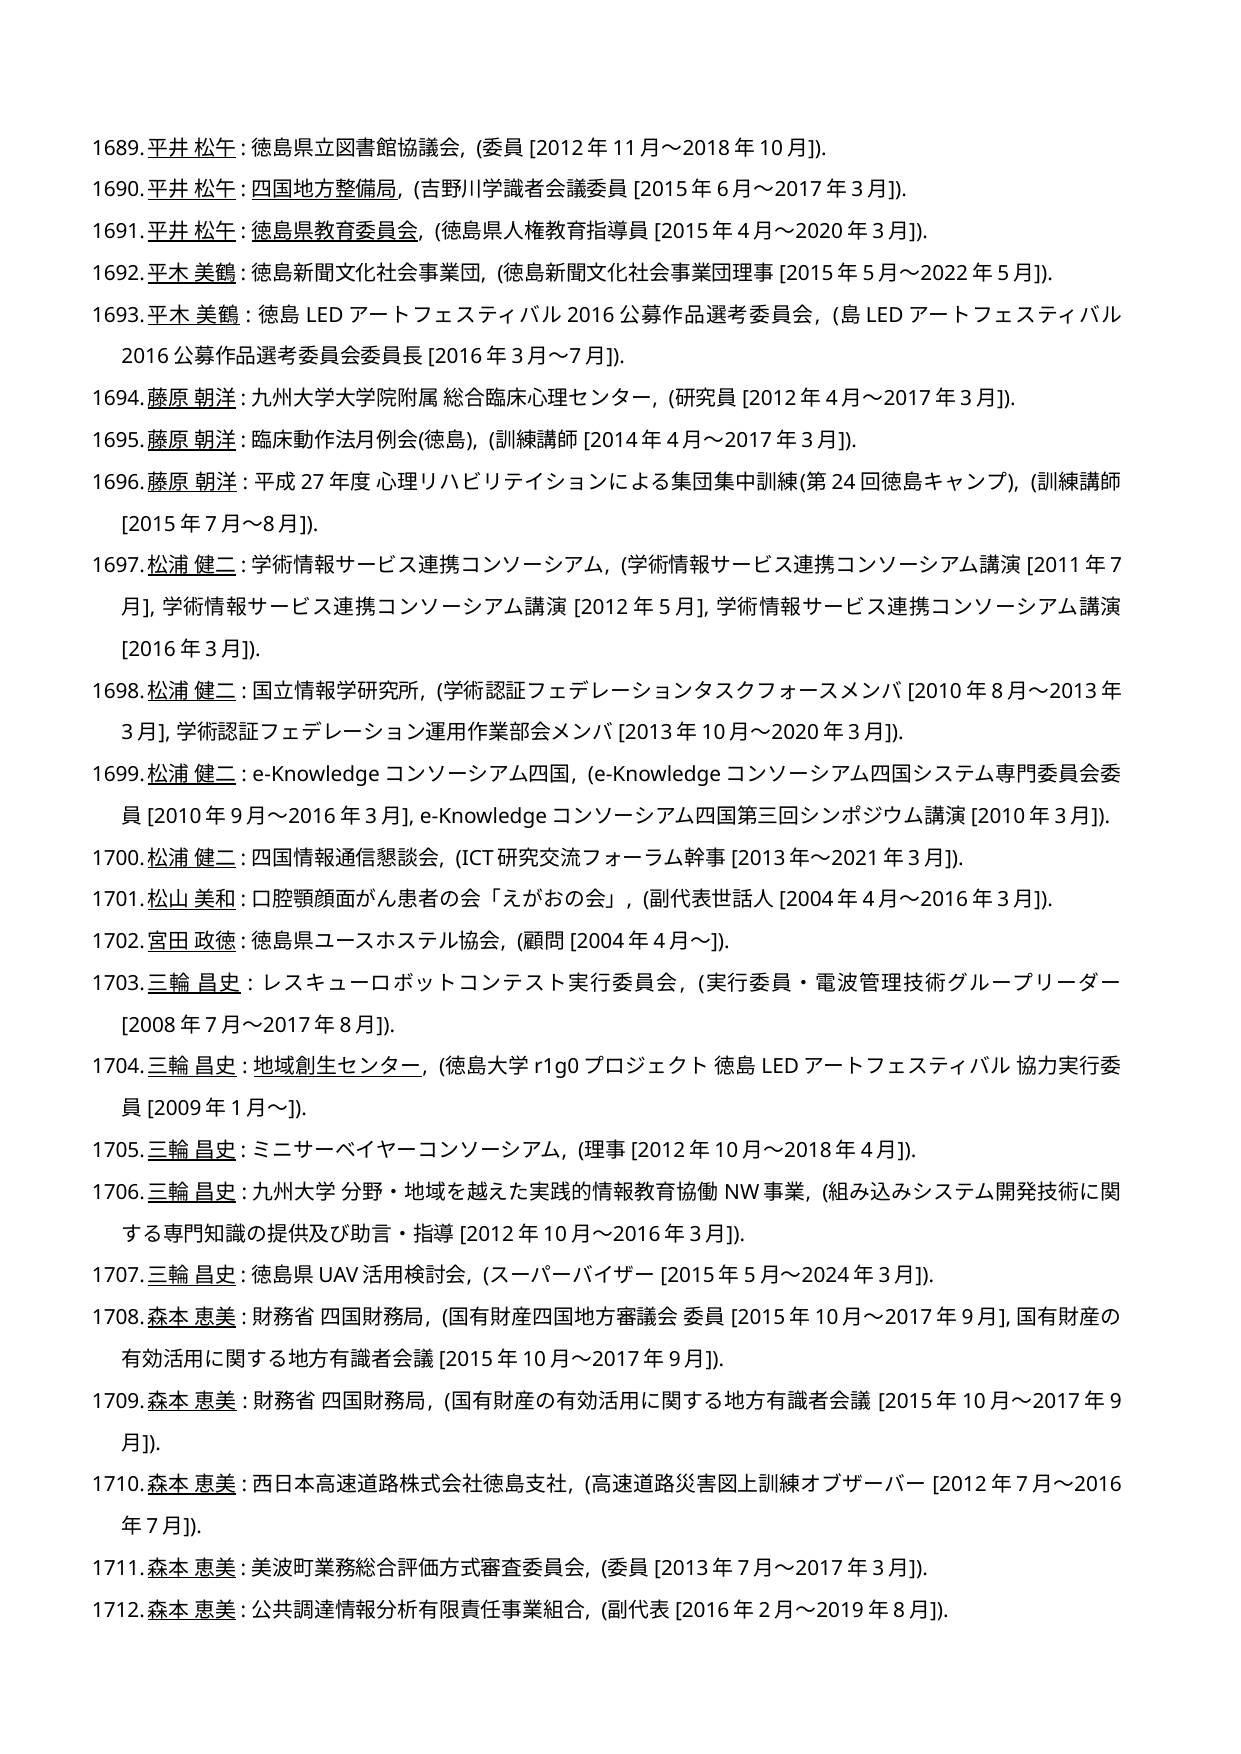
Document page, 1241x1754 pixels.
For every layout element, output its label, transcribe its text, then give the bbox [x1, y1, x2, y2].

list 森本 恵美 : 西日本高速道路株式会社徳島支社, (高速道路災害図上訓練オブザーバー [2012年7月〜2016年7月]). [92, 1462, 1122, 1545]
list 三輪 昌史 : ミニサーベイヤーコンソーシアム, (理事 [2012年10月〜2018年4月]). [92, 1128, 1122, 1169]
list 松浦 健二 : 学術情報サービス連携コンソーシアム, (学術情報サービス連携コンソーシアム講演 [2011年7月], 学術情報サービス連携コンソーシアム講演 [2012年5月], 学術情報サービス連携コンソーシアム講演 [2016年3月]). [92, 543, 1122, 668]
list 森本 恵美 : 美波町業務総合評価方式審査委員会, (委員 [2013年7月〜2017年3月]). [92, 1545, 1122, 1587]
list 平井 松午 : 四国地方整備局, (吉野川学識者会議委員 [2015年6月〜2017年3月]). [92, 167, 1122, 209]
list 三輪 昌史 : 徳島県UAV活用検討会, (スーパーバイザー [2015年5月〜2024年3月]). [92, 1253, 1122, 1295]
list 藤原 朝洋 : 九州大学大学院附属 総合臨床心理センター, (研究員 [2012年4月〜2017年3月]). [92, 376, 1122, 417]
list 松浦 健二 : e-Knowledgeコンソーシアム四国, (e-Knowledgeコンソーシアム四国システム専門委員会委員 [2010年9月〜2016年3月], e-Knowledgeコンソーシアム四国第三回シンポジウム講演 [2010年3月]). [92, 752, 1122, 835]
list 森本 恵美 : 財務省 四国財務局, (国有財産四国地方審議会 委員 [2015年10月〜2017年9月], 国有財産の有効活用に関する地方有識者会議 [2015年10月〜2017年9月]). [92, 1295, 1122, 1378]
list 三輪 昌史 : 地域創生センター, (徳島大学r1g0プロジェクト 徳島LEDアートフェスティバル 協力実行委員 [2009年1月〜]). [92, 1044, 1122, 1128]
list 森本 恵美 : 公共調達情報分析有限責任事業組合, (副代表 [2016年2月〜2019年8月]). [92, 1587, 1122, 1629]
list 松浦 健二 : 国立情報学研究所, (学術認証フェデレーションタスクフォースメンバ [2010年8月〜2013年3月], 学術認証フェデレーション運用作業部会メンバ [2013年10月〜2020年3月]). [92, 668, 1122, 752]
list 平井 松午 : 徳島県立図書館協議会, (委員 [2012年11月〜2018年10月]). [92, 125, 1122, 167]
list 平木 美鶴 : 徳島LEDアートフェスティバル2016公募作品選考委員会, (島LEDアートフェスティバル2016公募作品選考委員会委員長 [2016年3月〜7月]). [92, 292, 1122, 376]
list 藤原 朝洋 : 臨床動作法月例会(徳島), (訓練講師 [2014年4月〜2017年3月]). [92, 417, 1122, 459]
list 森本 恵美 : 財務省 四国財務局, (国有財産の有効活用に関する地方有識者会議 [2015年10月〜2017年9月]). [92, 1378, 1122, 1462]
list 松浦 健二 : 四国情報通信懇談会, (ICT研究交流フォーラム幹事 [2013年〜2021年3月]). [92, 835, 1122, 877]
list 宮田 政徳 : 徳島県ユースホステル協会, (顧問 [2004年4月〜]). [92, 919, 1122, 961]
list 松山 美和 : 口腔顎顔面がん患者の会「えがおの会」, (副代表世話人 [2004年4月〜2016年3月]). [92, 877, 1122, 919]
list 三輪 昌史 : レスキューロボットコンテスト実行委員会, (実行委員・電波管理技術グループリーダー [2008年7月〜2017年8月]). [92, 961, 1122, 1044]
list 平井 松午 : 徳島県教育委員会, (徳島県人権教育指導員 [2015年4月〜2020年3月]). [92, 209, 1122, 250]
list 藤原 朝洋 : 平成27年度 心理リハビリテイションによる集団集中訓練(第24回徳島キャンプ), (訓練講師 [2015年7月〜8月]). [92, 459, 1122, 543]
list 平木 美鶴 : 徳島新聞文化社会事業団, (徳島新聞文化社会事業団理事 [2015年5月〜2022年5月]). [92, 250, 1122, 292]
list 三輪 昌史 : 九州大学 分野・地域を越えた実践的情報教育協働NW事業, (組み込みシステム開発技術に関する専門知識の提供及び助言・指導 [2012年10月〜2016年3月]). [92, 1169, 1122, 1253]
